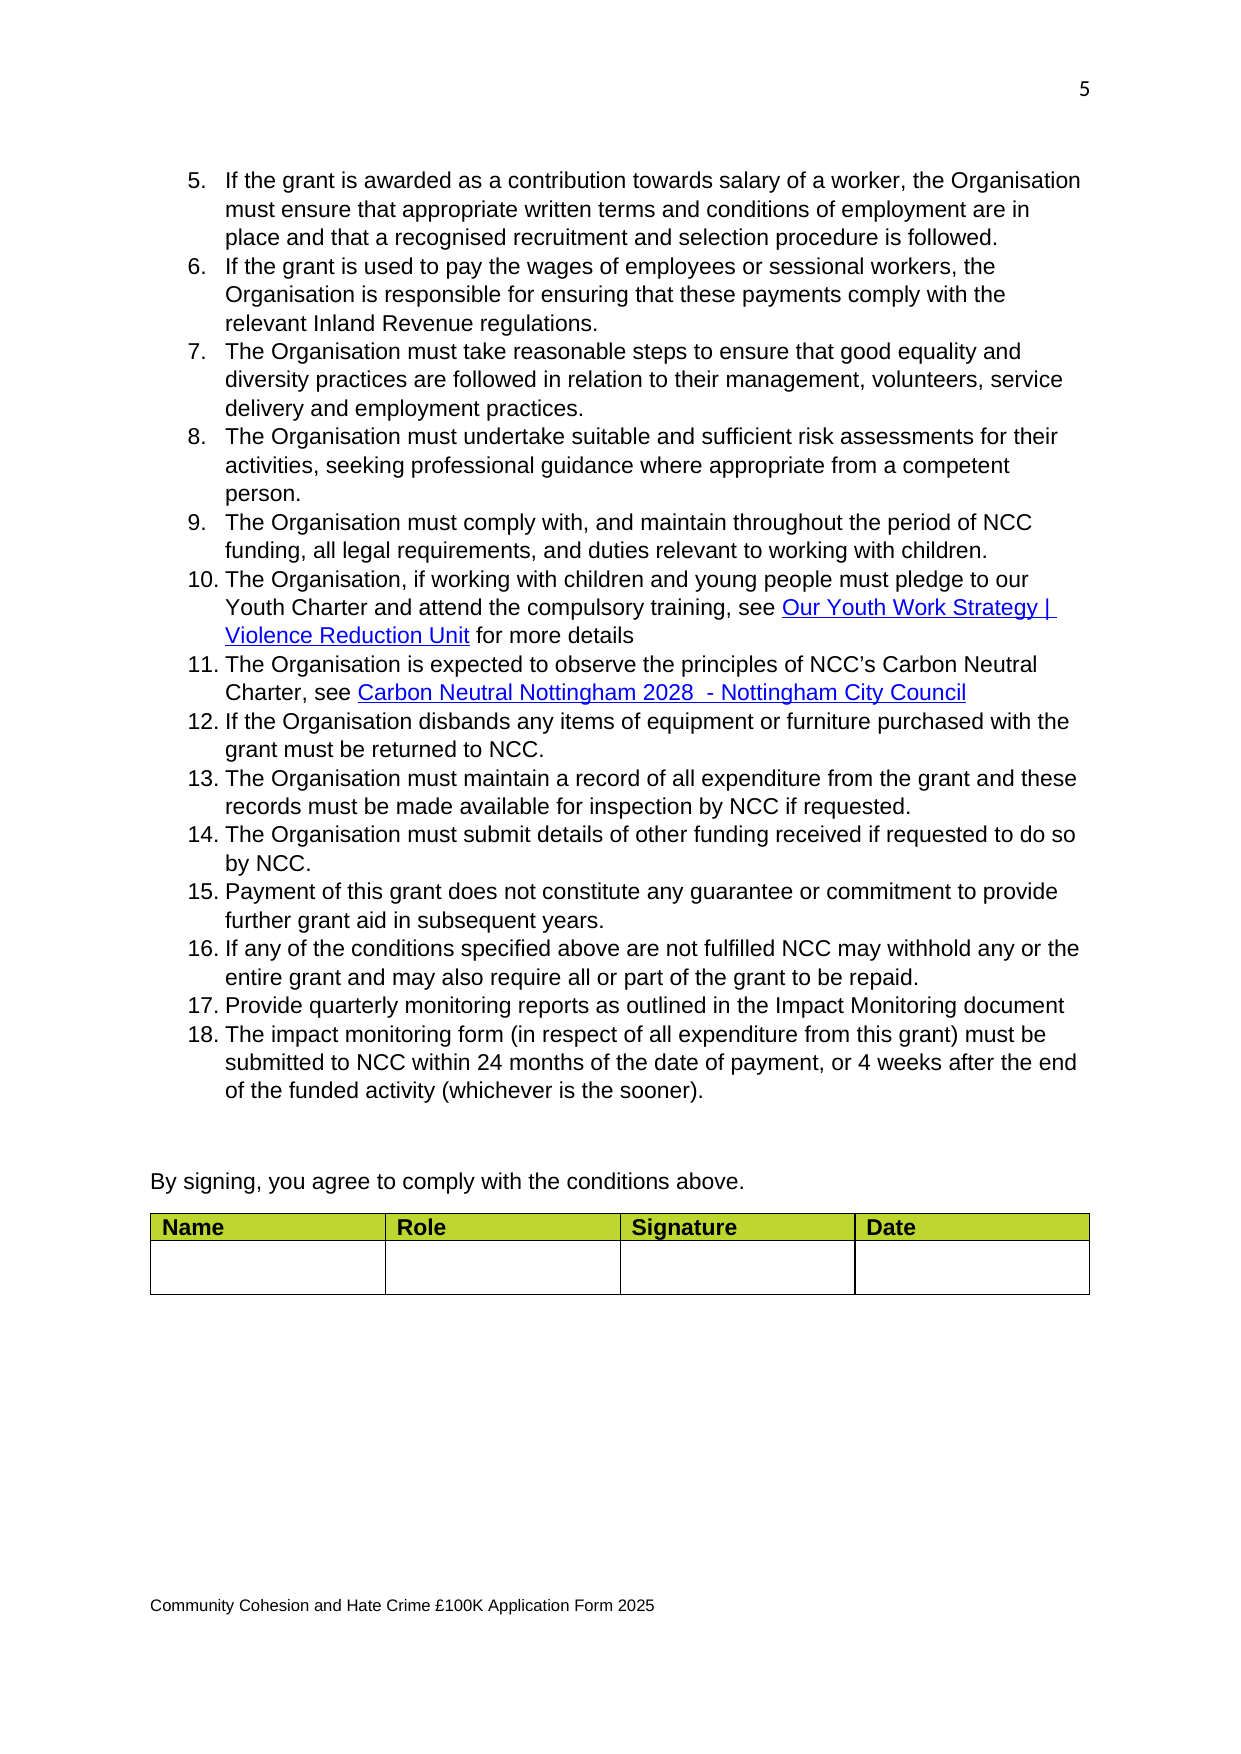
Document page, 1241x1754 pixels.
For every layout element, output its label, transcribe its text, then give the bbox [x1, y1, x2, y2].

list The Organisation must submit details of other funding received if requested to do so by NCC. [187, 821, 1090, 876]
list The Organisation must comply with, and maintain throughout the period of NCC funding, all legal requirements, and duties relevant to working with children. [187, 509, 1090, 563]
list The impact monitoring form (in respect of all expenditure from this grant) must be submitted to NCC within 24 months of the date of payment, or 4 weeks after the end of the funded activity (whichever is the sooner). [187, 1021, 1090, 1104]
list If any of the conditions specified above are not fulfilled NCC may withhold any or the entire grant and may also require all or part of the grant to be repaid. [187, 935, 1090, 990]
list The Organisation is expected to observe the principles of NCC’s Carbon Neutral Charter, see Carbon Neutral Nottingham 2028 - Nottingham City Council [187, 651, 1090, 706]
list Provide quarterly monitoring reports as outlined in the Impact Monitoring document [187, 992, 1090, 1018]
list Payment of this grant does not constitute any guarantee or commitment to provide further grant aid in subsequent years. [187, 878, 1090, 933]
list The Organisation must maintain a record of all expenditure from the grant and these records must be made available for inspection by NCC if requested. [187, 764, 1090, 819]
list If the grant is awarded as a contribution towards salary of a worker, the Organisation must ensure that appropriate written terms and conditions of employment are in place and that a recognised recruitment and selection procedure is followed. [187, 167, 1090, 251]
list If the Organisation disbands any items of equipment or furniture purchased with the grant must be returned to NCC. [187, 708, 1090, 762]
table_cell [621, 1241, 854, 1294]
list The Organisation must undertake suitable and sufficient risk assessments for their activities, seeking professional guidance where appropriate from a competent person. [187, 423, 1090, 507]
table_header Role [386, 1214, 620, 1240]
table_cell [386, 1241, 620, 1294]
list The Organisation, if working with children and young people must pledge to our Youth Charter and attend the compulsory training, see Our Youth Work Strategy | Violence Reduction Unit for more details [187, 566, 1090, 649]
table_cell [856, 1241, 1089, 1294]
list If the grant is used to pay the wages of employees or sessional workers, the Organisation is responsible for ensuring that these payments comply with the relevant Inland Revenue regulations. [187, 253, 1090, 336]
table_header Signature [621, 1214, 854, 1240]
table_header Name [151, 1214, 385, 1240]
list The Organisation must take reasonable steps to ensure that good equality and diversity practices are followed in relation to their management, volunteers, service delivery and employment practices. [187, 338, 1090, 421]
text By signing, you agree to comply with the conditions above. [150, 1168, 1090, 1194]
table_cell [151, 1241, 385, 1294]
table_header Date [856, 1214, 1089, 1240]
